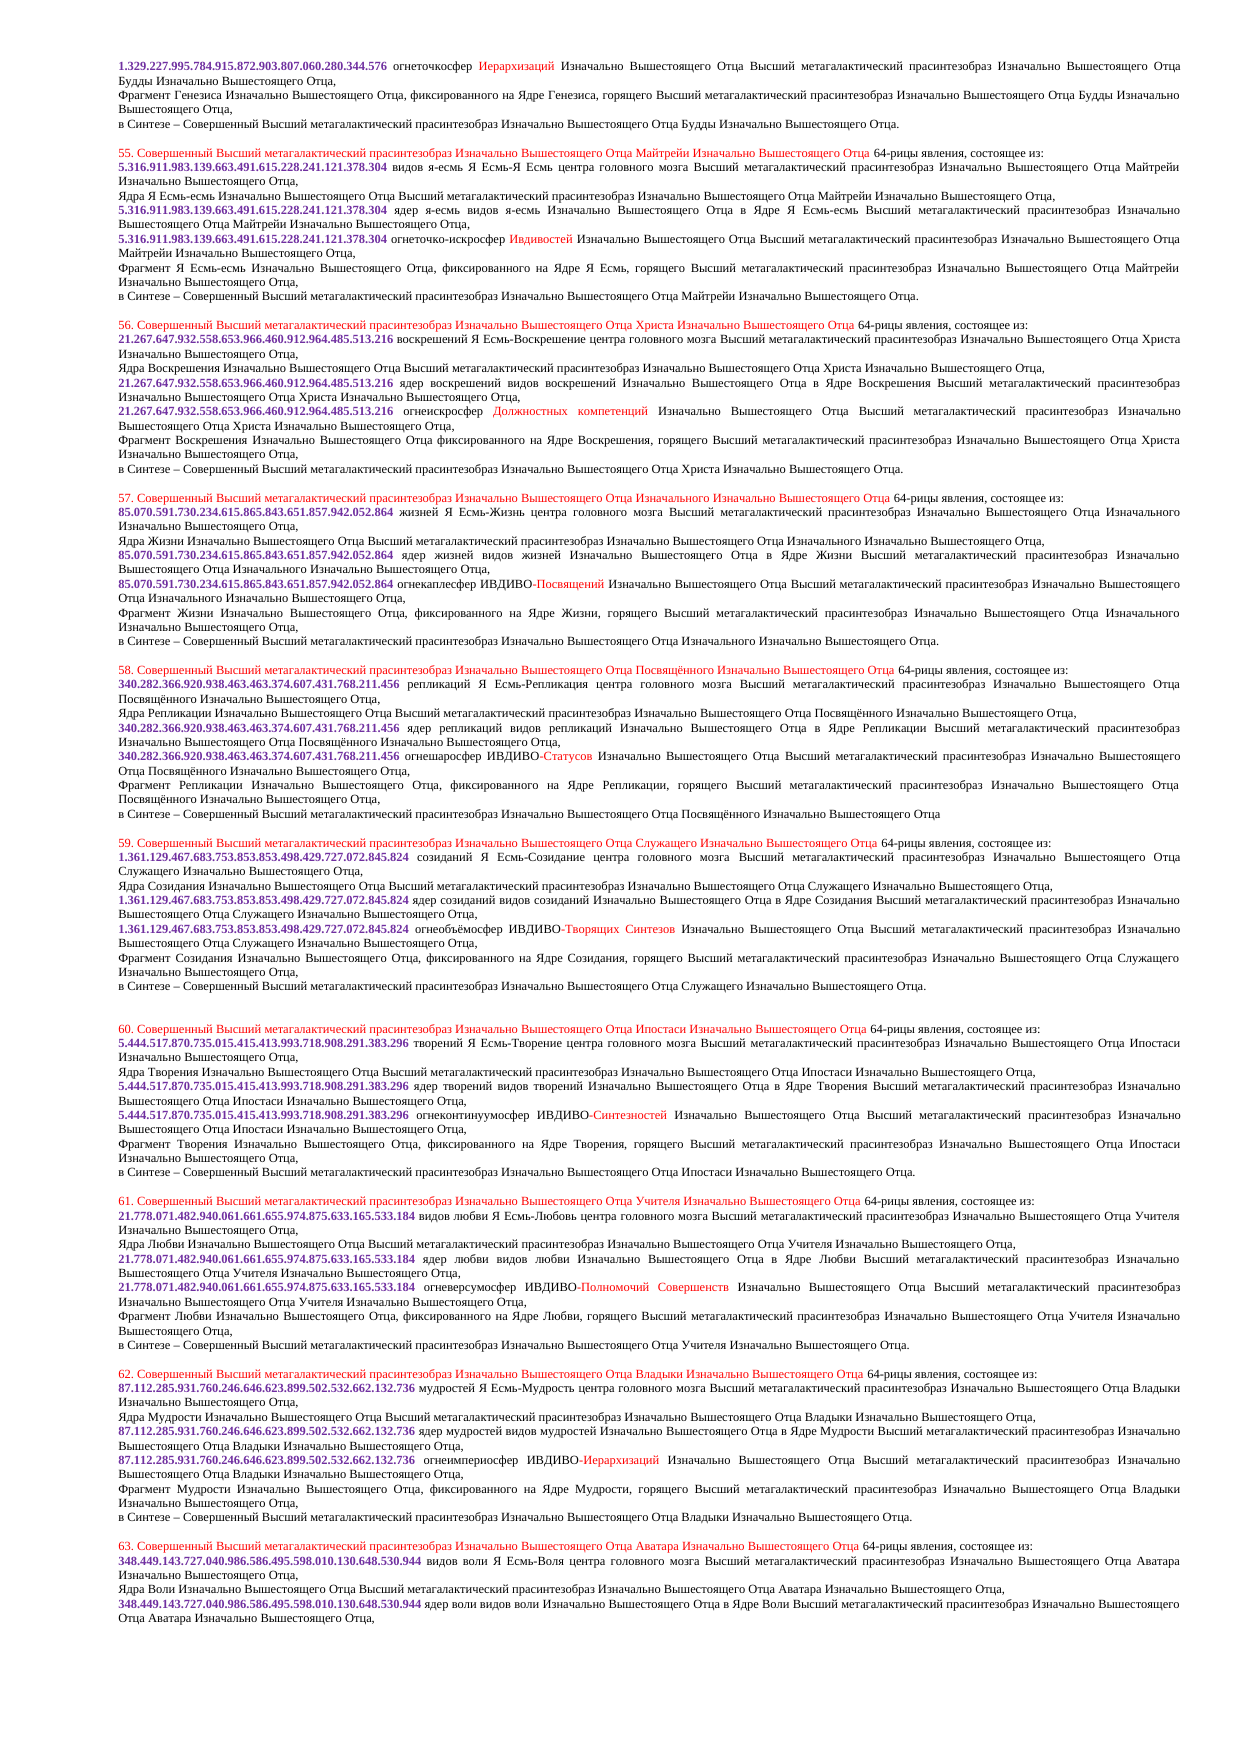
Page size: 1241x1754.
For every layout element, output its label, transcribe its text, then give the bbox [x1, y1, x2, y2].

text 5.444.517.870.735.015.415.413.993.718.908.291.383.296 ядер творений видов творений Изначально Вышестоящего Отца в Ядре Творения Высший метагалактический прасинтезобраз Изначально Вышестоящего Отца Ипостаси Изначально Вышестоящего Отца, [118, 1079, 1181, 1108]
text 63. Совершенный Высший метагалактический прасинтезобраз Изначально Вышестоящего Отца Аватара Изначально Вышестоящего Отца 64-рицы явления, состоящее из: [118, 1539, 1181, 1553]
text 5.444.517.870.735.015.415.413.993.718.908.291.383.296 огнеконтинуумосфер ИВДИВО-Синтезностей Изначально Вышестоящего Отца Высший метагалактический прасинтезобраз Изначально Вышестоящего Отца Ипостаси Изначально Вышестоящего Отца, [118, 1108, 1181, 1136]
text 60. Совершенный Высший метагалактический прасинтезобраз Изначально Вышестоящего Отца Ипостаси Изначально Вышестоящего Отца 64-рицы явления, состоящее из: [118, 1021, 1181, 1036]
text в Синтезе – Совершенный Высший метагалактический прасинтезобраз Изначально Вышестоящего Отца Ипостаси Изначально Вышестоящего Отца. [118, 1165, 1181, 1179]
text Фрагмент Я Есмь-есмь Изначально Вышестоящего Отца, фиксированного на Ядре Я Есмь, горящего Высший метагалактический прасинтезобраз Изначально Вышестоящего Отца Майтрейи Изначально Вышестоящего Отца, [118, 260, 1181, 289]
text 5.316.911.983.139.663.491.615.228.241.121.378.304 ядер я-есмь видов я-есмь Изначально Вышестоящего Отца в Ядре Я Есмь-есмь Высший метагалактический прасинтезобраз Изначально Вышестоящего Отца Майтрейи Изначально Вышестоящего Отца, [118, 203, 1181, 232]
text 62. Совершенный Высший метагалактический прасинтезобраз Изначально Вышестоящего Отца Владыки Изначально Вышестоящего Отца 64-рицы явления, состоящее из: [118, 1366, 1181, 1381]
text в Синтезе – Совершенный Высший метагалактический прасинтезобраз Изначально Вышестоящего Отца Учителя Изначально Вышестоящего Отца. [118, 1338, 1181, 1352]
text 340.282.366.920.938.463.463.374.607.431.768.211.456 огнешаросфер ИВДИВО-Статусов Изначально Вышестоящего Отца Высший метагалактический прасинтезобраз Изначально Вышестоящего Отца Посвящённого Изначально Вышестоящего Отца, [118, 749, 1181, 778]
text в Синтезе – Совершенный Высший метагалактический прасинтезобраз Изначально Вышестоящего Отца Изначального Изначально Вышестоящего Отца. [118, 634, 1181, 648]
text Фрагмент Любви Изначально Вышестоящего Отца, фиксированного на Ядре Любви, горящего Высший метагалактический прасинтезобраз Изначально Вышестоящего Отца Учителя Изначально Вышестоящего Отца, [118, 1309, 1181, 1338]
text в Синтезе – Совершенный Высший метагалактический прасинтезобраз Изначально Вышестоящего Отца Майтрейи Изначально Вышестоящего Отца. [118, 289, 1181, 303]
text Фрагмент Генезиса Изначально Вышестоящего Отца, фиксированного на Ядре Генезиса, горящего Высший метагалактический прасинтезобраз Изначально Вышестоящего Отца Будды Изначально Вышестоящего Отца, [118, 88, 1181, 117]
text 87.112.285.931.760.246.646.623.899.502.532.662.132.736 мудростей Я Есмь-Мудрость центра головного мозга Высший метагалактический прасинтезобраз Изначально Вышестоящего Отца Владыки Изначально Вышестоящего Отца, [118, 1381, 1181, 1409]
text Ядра Созидания Изначально Вышестоящего Отца Высший метагалактический прасинтезобраз Изначально Вышестоящего Отца Служащего Изначально Вышестоящего Отца, [118, 878, 1181, 893]
text 1.361.129.467.683.753.853.853.498.429.727.072.845.824 ядер созиданий видов созиданий Изначально Вышестоящего Отца в Ядре Созидания Высший метагалактический прасинтезобраз Изначально Вышестоящего Отца Служащего Изначально Вышестоящего Отца, [118, 893, 1181, 922]
text 21.778.071.482.940.061.661.655.974.875.633.165.533.184 ядер любви видов любви Изначально Вышестоящего Отца в Ядре Любви Высший метагалактический прасинтезобраз Изначально Вышестоящего Отца Учителя Изначально Вышестоящего Отца, [118, 1251, 1181, 1280]
text 21.267.647.932.558.653.966.460.912.964.485.513.216 огнеискросфер Должностных компетенций Изначально Вышестоящего Отца Высший метагалактический прасинтезобраз Изначально Вышестоящего Отца Христа Изначально Вышестоящего Отца, [118, 404, 1181, 433]
text Фрагмент Творения Изначально Вышестоящего Отца, фиксированного на Ядре Творения, горящего Высший метагалактический прасинтезобраз Изначально Вышестоящего Отца Ипостаси Изначально Вышестоящего Отца, [118, 1136, 1181, 1165]
text 61. Совершенный Высший метагалактический прасинтезобраз Изначально Вышестоящего Отца Учителя Изначально Вышестоящего Отца 64-рицы явления, состоящее из: [118, 1194, 1181, 1208]
text 87.112.285.931.760.246.646.623.899.502.532.662.132.736 огнеимпериосфер ИВДИВО-Иерархизаций Изначально Вышестоящего Отца Высший метагалактический прасинтезобраз Изначально Вышестоящего Отца Владыки Изначально Вышестоящего Отца, [118, 1453, 1181, 1481]
text Ядра Жизни Изначально Вышестоящего Отца Высший метагалактический прасинтезобраз Изначально Вышестоящего Отца Изначального Изначально Вышестоящего Отца, [118, 533, 1181, 548]
text 1.361.129.467.683.753.853.853.498.429.727.072.845.824 созиданий Я Есмь-Созидание центра головного мозга Высший метагалактический прасинтезобраз Изначально Вышестоящего Отца Служащего Изначально Вышестоящего Отца, [118, 850, 1181, 878]
text Ядра Репликации Изначально Вышестоящего Отца Высший метагалактический прасинтезобраз Изначально Вышестоящего Отца Посвящённого Изначально Вышестоящего Отца, [118, 706, 1181, 720]
text 1.329.227.995.784.915.872.903.807.060.280.344.576 огнеточкосфер Иерархизаций Изначально Вышестоящего Отца Высший метагалактический прасинтезобраз Изначально Вышестоящего Отца Будды Изначально Вышестоящего Отца, [118, 59, 1181, 88]
text 85.070.591.730.234.615.865.843.651.857.942.052.864 ядер жизней видов жизней Изначально Вышестоящего Отца в Ядре Жизни Высший метагалактический прасинтезобраз Изначально Вышестоящего Отца Изначального Изначально Вышестоящего Отца, [118, 548, 1181, 577]
text 5.316.911.983.139.663.491.615.228.241.121.378.304 огнеточко-искросфер Ивдивостей Изначально Вышестоящего Отца Высший метагалактический прасинтезобраз Изначально Вышестоящего Отца Майтрейи Изначально Вышестоящего Отца, [118, 232, 1181, 260]
text 59. Совершенный Высший метагалактический прасинтезобраз Изначально Вышестоящего Отца Служащего Изначально Вышестоящего Отца 64-рицы явления, состоящее из: [118, 835, 1181, 850]
text в Синтезе – Совершенный Высший метагалактический прасинтезобраз Изначально Вышестоящего Отца Владыки Изначально Вышестоящего Отца. [118, 1510, 1181, 1524]
text 21.778.071.482.940.061.661.655.974.875.633.165.533.184 огневерсумосфер ИВДИВО-Полномочий Совершенств Изначально Вышестоящего Отца Высший метагалактический прасинтезобраз Изначально Вышестоящего Отца Учителя Изначально Вышестоящего Отца, [118, 1280, 1181, 1309]
text Ядра Мудрости Изначально Вышестоящего Отца Высший метагалактический прасинтезобраз Изначально Вышестоящего Отца Владыки Изначально Вышестоящего Отца, [118, 1409, 1181, 1424]
text в Синтезе – Совершенный Высший метагалактический прасинтезобраз Изначально Вышестоящего Отца Посвящённого Изначально Вышестоящего Отца [118, 807, 1181, 821]
text Ядра Творения Изначально Вышестоящего Отца Высший метагалактический прасинтезобраз Изначально Вышестоящего Отца Ипостаси Изначально Вышестоящего Отца, [118, 1064, 1181, 1079]
text Фрагмент Мудрости Изначально Вышестоящего Отца, фиксированного на Ядре Мудрости, горящего Высший метагалактический прасинтезобраз Изначально Вышестоящего Отца Владыки Изначально Вышестоящего Отца, [118, 1481, 1181, 1510]
text Фрагмент Созидания Изначально Вышестоящего Отца, фиксированного на Ядре Созидания, горящего Высший метагалактический прасинтезобраз Изначально Вышестоящего Отца Служащего Изначально Вышестоящего Отца, [118, 950, 1181, 979]
text 55. Совершенный Высший метагалактический прасинтезобраз Изначально Вышестоящего Отца Майтрейи Изначально Вышестоящего Отца 64-рицы явления, состоящее из: [118, 145, 1181, 160]
text в Синтезе – Совершенный Высший метагалактический прасинтезобраз Изначально Вышестоящего Отца Будды Изначально Вышестоящего Отца. [118, 117, 1181, 131]
text 56. Совершенный Высший метагалактический прасинтезобраз Изначально Вышестоящего Отца Христа Изначально Вышестоящего Отца 64-рицы явления, состоящее из: [118, 318, 1181, 332]
text 348.449.143.727.040.986.586.495.598.010.130.648.530.944 ядер воли видов воли Изначально Вышестоящего Отца в Ядре Воли Высший метагалактический прасинтезобраз Изначально Вышестоящего Отца Аватара Изначально Вышестоящего Отца, [118, 1596, 1181, 1625]
text в Синтезе – Совершенный Высший метагалактический прасинтезобраз Изначально Вышестоящего Отца Служащего Изначально Вышестоящего Отца. [118, 979, 1181, 993]
text 340.282.366.920.938.463.463.374.607.431.768.211.456 репликаций Я Есмь-Репликация центра головного мозга Высший метагалактический прасинтезобраз Изначально Вышестоящего Отца Посвящённого Изначально Вышестоящего Отца, [118, 677, 1181, 706]
text 5.316.911.983.139.663.491.615.228.241.121.378.304 видов я-есмь Я Есмь-Я Есмь центра головного мозга Высший метагалактический прасинтезобраз Изначально Вышестоящего Отца Майтрейи Изначально Вышестоящего Отца, [118, 160, 1181, 188]
text 21.778.071.482.940.061.661.655.974.875.633.165.533.184 видов любви Я Есмь-Любовь центра головного мозга Высший метагалактический прасинтезобраз Изначально Вышестоящего Отца Учителя Изначально Вышестоящего Отца, [118, 1208, 1181, 1237]
text Фрагмент Воскрешения Изначально Вышестоящего Отца фиксированного на Ядре Воскрешения, горящего Высший метагалактический прасинтезобраз Изначально Вышестоящего Отца Христа Изначально Вышестоящего Отца, [118, 433, 1181, 462]
text 1.361.129.467.683.753.853.853.498.429.727.072.845.824 огнеобъёмосфер ИВДИВО-Творящих Синтезов Изначально Вышестоящего Отца Высший метагалактический прасинтезобраз Изначально Вышестоящего Отца Служащего Изначально Вышестоящего Отца, [118, 922, 1181, 950]
text 87.112.285.931.760.246.646.623.899.502.532.662.132.736 ядер мудростей видов мудростей Изначально Вышестоящего Отца в Ядре Мудрости Высший метагалактический прасинтезобраз Изначально Вышестоящего Отца Владыки Изначально Вышестоящего Отца, [118, 1424, 1181, 1453]
text в Синтезе – Совершенный Высший метагалактический прасинтезобраз Изначально Вышестоящего Отца Христа Изначально Вышестоящего Отца. [118, 462, 1181, 476]
text Ядра Воли Изначально Вышестоящего Отца Высший метагалактический прасинтезобраз Изначально Вышестоящего Отца Аватара Изначально Вышестоящего Отца, [118, 1582, 1181, 1596]
text 21.267.647.932.558.653.966.460.912.964.485.513.216 воскрешений Я Есмь-Воскрешение центра головного мозга Высший метагалактический прасинтезобраз Изначально Вышестоящего Отца Христа Изначально Вышестоящего Отца, [118, 332, 1181, 361]
text 57. Совершенный Высший метагалактический прасинтезобраз Изначально Вышестоящего Отца Изначального Изначально Вышестоящего Отца 64-рицы явления, состоящее из: [118, 490, 1181, 505]
text Ядра Я Есмь-есмь Изначально Вышестоящего Отца Высший метагалактический прасинтезобраз Изначально Вышестоящего Отца Майтрейи Изначально Вышестоящего Отца, [118, 188, 1181, 203]
text 85.070.591.730.234.615.865.843.651.857.942.052.864 огнекаплесфер ИВДИВО-Посвящений Изначально Вышестоящего Отца Высший метагалактический прасинтезобраз Изначально Вышестоящего Отца Изначального Изначально Вышестоящего Отца, [118, 577, 1181, 605]
text Фрагмент Репликации Изначально Вышестоящего Отца, фиксированного на Ядре Репликации, горящего Высший метагалактический прасинтезобраз Изначально Вышестоящего Отца Посвящённого Изначально Вышестоящего Отца, [118, 778, 1181, 807]
text 5.444.517.870.735.015.415.413.993.718.908.291.383.296 творений Я Есмь-Творение центра головного мозга Высший метагалактический прасинтезобраз Изначально Вышестоящего Отца Ипостаси Изначально Вышестоящего Отца, [118, 1036, 1181, 1064]
text 58. Совершенный Высший метагалактический прасинтезобраз Изначально Вышестоящего Отца Посвящённого Изначально Вышестоящего Отца 64-рицы явления, состоящее из: [118, 663, 1181, 677]
text 348.449.143.727.040.986.586.495.598.010.130.648.530.944 видов воли Я Есмь-Воля центра головного мозга Высший метагалактический прасинтезобраз Изначально Вышестоящего Отца Аватара Изначально Вышестоящего Отца, [118, 1553, 1181, 1582]
text 21.267.647.932.558.653.966.460.912.964.485.513.216 ядер воскрешений видов воскрешений Изначально Вышестоящего Отца в Ядре Воскрешения Высший метагалактический прасинтезобраз Изначально Вышестоящего Отца Христа Изначально Вышестоящего Отца, [118, 375, 1181, 404]
text 340.282.366.920.938.463.463.374.607.431.768.211.456 ядер репликаций видов репликаций Изначально Вышестоящего Отца в Ядре Репликации Высший метагалактический прасинтезобраз Изначально Вышестоящего Отца Посвящённого Изначально Вышестоящего Отца, [118, 720, 1181, 749]
text Ядра Любви Изначально Вышестоящего Отца Высший метагалактический прасинтезобраз Изначально Вышестоящего Отца Учителя Изначально Вышестоящего Отца, [118, 1237, 1181, 1251]
text Фрагмент Жизни Изначально Вышестоящего Отца, фиксированного на Ядре Жизни, горящего Высший метагалактический прасинтезобраз Изначально Вышестоящего Отца Изначального Изначально Вышестоящего Отца, [118, 605, 1181, 634]
text Ядра Воскрешения Изначально Вышестоящего Отца Высший метагалактический прасинтезобраз Изначально Вышестоящего Отца Христа Изначально Вышестоящего Отца, [118, 361, 1181, 375]
text 85.070.591.730.234.615.865.843.651.857.942.052.864 жизней Я Есмь-Жизнь центра головного мозга Высший метагалактический прасинтезобраз Изначально Вышестоящего Отца Изначального Изначально Вышестоящего Отца, [118, 505, 1181, 533]
